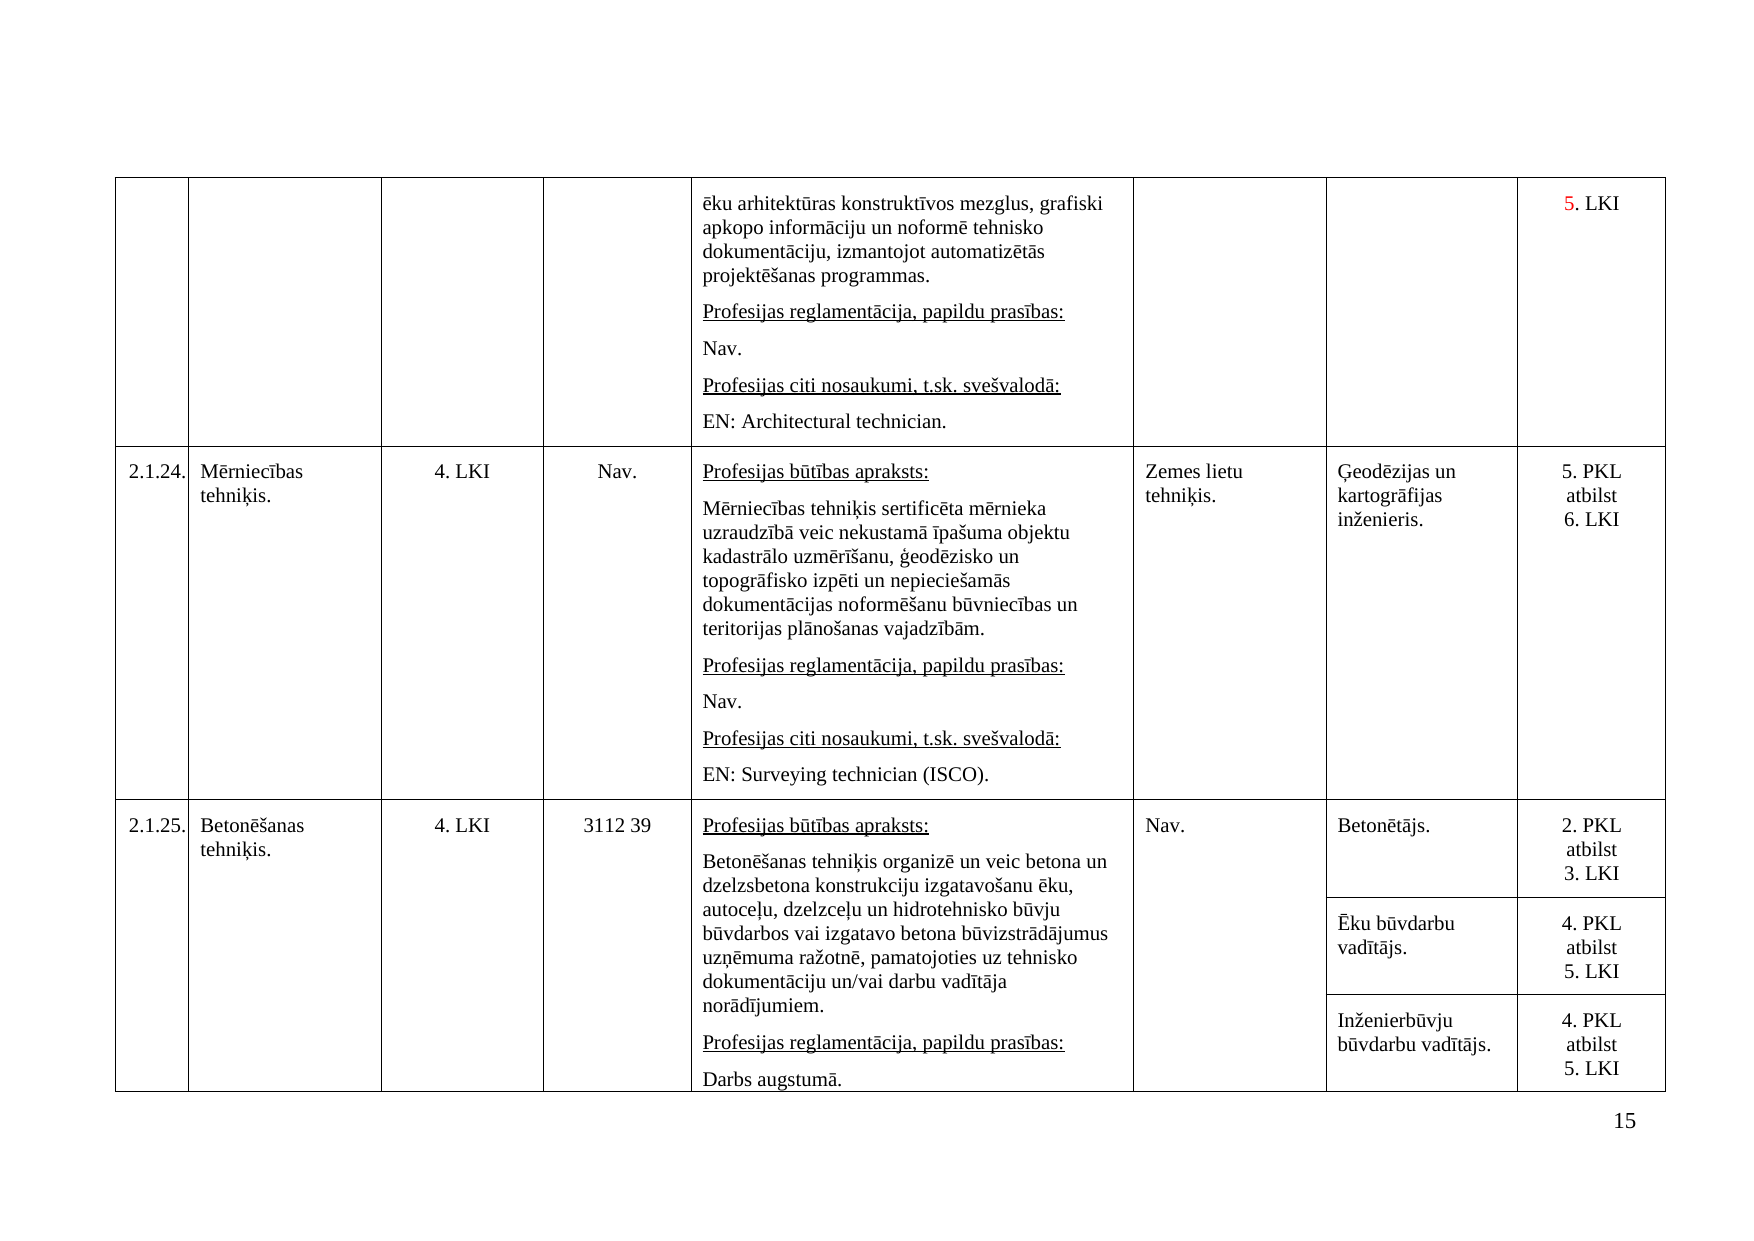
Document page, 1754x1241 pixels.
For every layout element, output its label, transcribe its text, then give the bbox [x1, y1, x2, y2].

table_cell Betonēšanas tehniķis. [189, 800, 381, 1091]
table_cell Ēku būvdarbu vadītājs. [1327, 898, 1517, 994]
table_cell 5. PKL atbilst 6. LKI [1518, 447, 1665, 799]
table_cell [1327, 995, 1517, 1091]
table_cell Betonētājs. [1327, 800, 1517, 897]
table_cell Profesijas būtības apraksts: Mērniecības tehniķis sertificēta mērnieka uzraudzībā veic nekustamā īpašuma objektu kadastrālo uzmērīšanu, ģeodēzisko un topogrāfisko izpēti un nepieciešamās dokumentācijas noformēšanu būvniecības un teritorijas plānošanas vajadzībām. Profesijas reglamentācija, papildu prasības: Nav. Profesijas citi nosaukumi, t.sk. svešvalodā: EN: Surveying technician (ISCO). [692, 447, 1133, 799]
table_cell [1518, 995, 1665, 1091]
table_cell Nav. [1134, 800, 1326, 1091]
table_cell Profesijas būtības apraksts: Betonēšanas tehniķis organizē un veic betona un dzelzsbetona konstrukciju izgatavošanu ēku, autoceļu, dzelzceļu un hidrotehnisko būvju būvdarbos vai izgatavo betona būvizstrādājumus uzņēmuma ražotnē, pamatojoties uz tehnisko dokumentāciju un/vai darbu vadītāja norādījumiem. Profesijas reglamentācija, papildu prasības: Darbs augstumā. Profesijas citi nosaukumi, t.sk. svešvalodā: EN: Civil engineering technician (ISCO, ESCO), Construction engineering technician (ISCO), Concreting technician. [692, 800, 1133, 1091]
table_cell Nav. [544, 447, 691, 799]
table_cell Ģeodēzijas un kartogrāfijas inženieris. [1327, 447, 1517, 799]
table_cell 4. PKL atbilst 5. LKI [1518, 898, 1665, 994]
table_cell 2.1.24. [116, 447, 188, 799]
table_cell 2. PKL atbilst 3. LKI [1518, 800, 1665, 897]
table_cell Mērniecības tehniķis. [189, 447, 381, 799]
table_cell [1327, 178, 1517, 446]
table_cell 4. LKI [382, 447, 543, 799]
table_cell 3112 39 [544, 800, 691, 1091]
table_cell Zemes lietu tehniķis. [1134, 447, 1326, 799]
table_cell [1518, 178, 1665, 446]
table_cell 2.1.25. [116, 800, 188, 1091]
table_cell 4. LKI [382, 800, 543, 1091]
